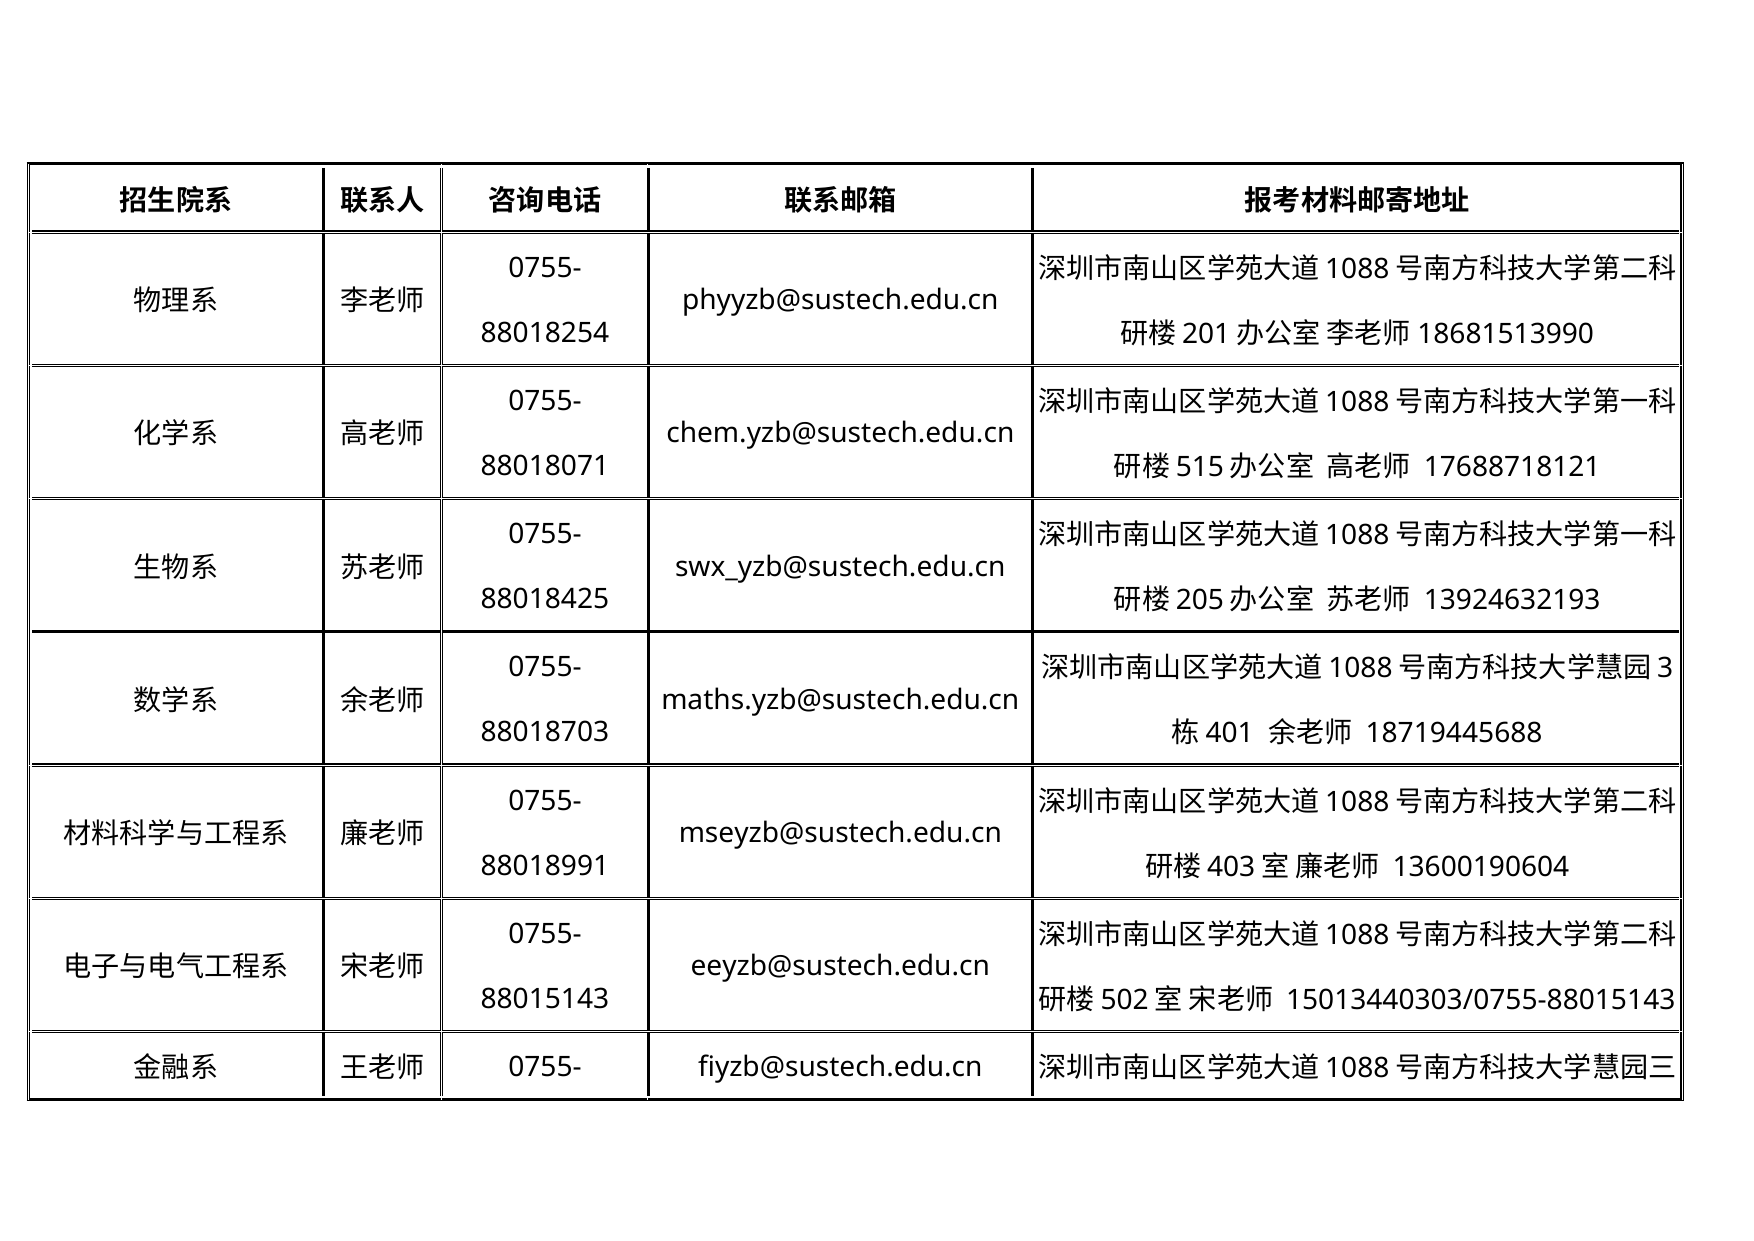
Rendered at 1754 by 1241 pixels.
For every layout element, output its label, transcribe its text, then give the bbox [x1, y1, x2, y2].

table_header 咨询电话 [441, 164, 648, 230]
table_cell 0755-88018425 [443, 500, 647, 630]
table_cell 深圳市南山区学苑大道1088号南方科技大学第二科研楼201办公室 李老师 18681513990 [1034, 230, 1681, 363]
table_cell 0755-88018254 [443, 234, 647, 363]
table_cell eeyzb@sustech.edu.cn [650, 900, 1031, 1030]
table_cell 物理系 [30, 230, 322, 363]
table_cell 金融系 [28, 1030, 323, 1098]
table_cell 化学系 [30, 364, 322, 497]
table_cell 高老师 [325, 367, 440, 497]
table_cell 0755-88018703 [443, 633, 647, 763]
table_cell 深圳市南山区学苑大道1088号南方科技大学第一科研楼515办公室 高老师 17688718121 [1034, 364, 1681, 497]
table_cell 0755- 88018616 [441, 1033, 648, 1098]
table_cell phyyzb@sustech.edu.cn [650, 234, 1031, 363]
table_cell 廉老师 [325, 767, 440, 896]
table_cell 电子与电气工程系 [30, 896, 322, 1030]
table_cell 王老师 [323, 1033, 441, 1098]
table_cell 生物系 [28, 497, 323, 630]
table_cell 余老师 [325, 633, 440, 763]
table_cell 宋老师 [325, 900, 440, 1030]
table_cell 深圳市南山区学苑大道1088号南方科技大学第二科研楼403室 廉老师 13600190604 [1034, 763, 1681, 896]
table_cell 材料科学与工程系 [30, 763, 322, 896]
table_cell mseyzb@sustech.edu.cn [650, 767, 1031, 896]
table_cell maths.yzb@sustech.edu.cn [650, 633, 1031, 763]
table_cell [1032, 1030, 1682, 1098]
table_header 招生院系 [30, 165, 323, 230]
table_header 联系人 [323, 165, 441, 230]
table_cell 0755- 88015143 [443, 900, 647, 1030]
table_header 报考材料邮寄地址 [1032, 165, 1680, 230]
table_cell 数学系 [30, 630, 322, 763]
table_cell swx_yzb@sustech.edu.cn [650, 500, 1031, 630]
table_cell 深圳市南山区学苑大道1088号南方科技大学慧园3栋401 余老师 18719445688 [1034, 630, 1680, 763]
table_cell chem.yzb@sustech.edu.cn [650, 367, 1031, 497]
table_cell 深圳市南山区学苑大道1088号南方科技大学第二科研楼502室 宋老师 15013440303/0755-88015143 [1034, 896, 1681, 1030]
table_cell 深圳市南山区学苑大道1088号南方科技大学第一科研楼205办公室 苏老师 13924632193 [1032, 497, 1682, 630]
table_cell 0755-88018991 [443, 767, 647, 896]
table_header 联系邮箱 [648, 165, 1032, 230]
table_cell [648, 1033, 1032, 1098]
table_cell 0755-88018071 [443, 367, 647, 497]
table_cell 苏老师 [325, 500, 440, 630]
table_cell 李老师 [325, 234, 440, 363]
